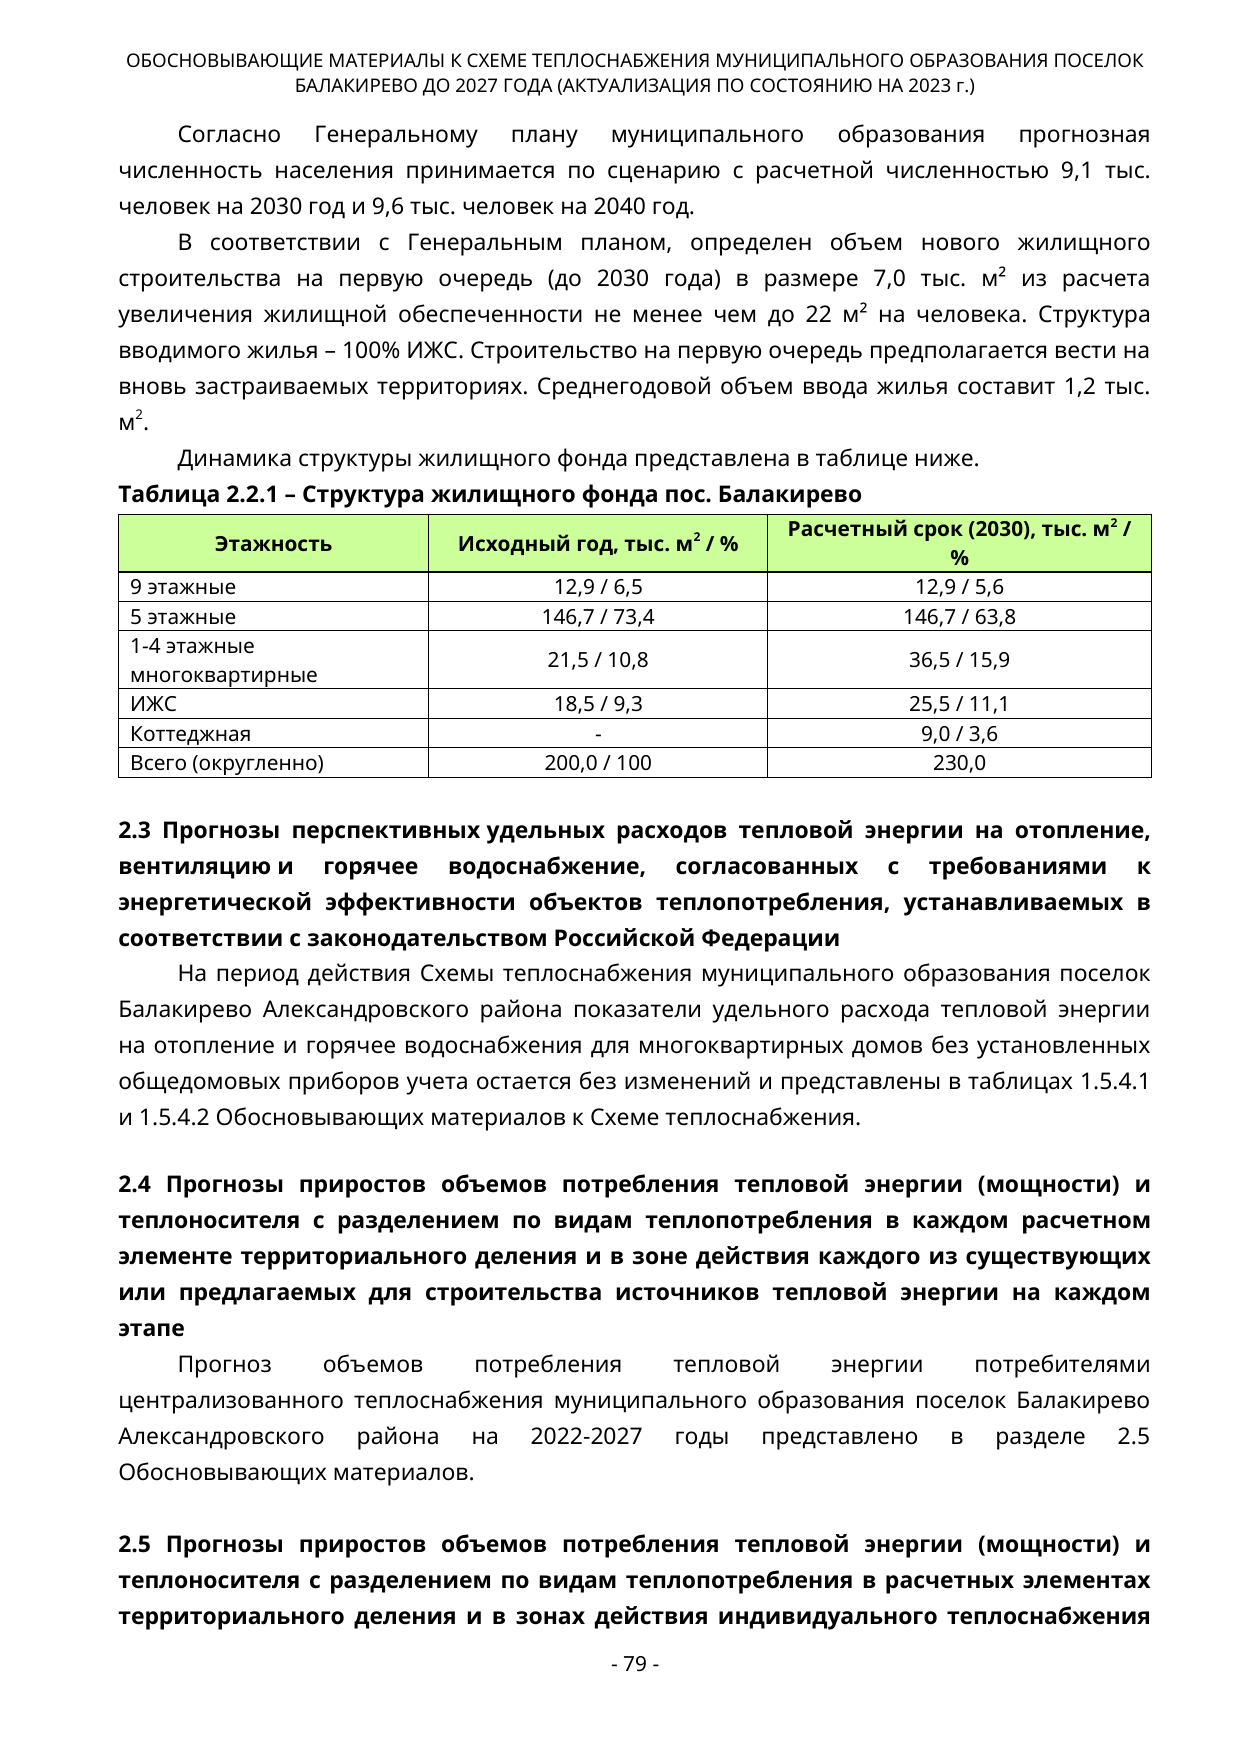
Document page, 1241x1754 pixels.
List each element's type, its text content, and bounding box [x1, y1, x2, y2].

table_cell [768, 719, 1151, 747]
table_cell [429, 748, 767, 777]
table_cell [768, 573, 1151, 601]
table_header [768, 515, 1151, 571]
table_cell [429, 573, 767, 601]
text 2.4 Прогнозы приростов объемов потребления тепловой энергии (мощности) и теплоносителя с разделением по видам теплопотребления в каждом расчетном элементе территориального деления и в зоне действия каждого из существующих или предлагаемых для строительства источников тепловой энергии на каждом этапе [118, 1168, 1152, 1343]
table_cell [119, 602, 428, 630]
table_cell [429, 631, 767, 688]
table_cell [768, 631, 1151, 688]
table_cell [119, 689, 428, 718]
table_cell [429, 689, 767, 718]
text На период действия Схемы теплоснабжения муниципального образования поселок Балакирево Александровского района показатели удельного расхода тепловой энергии на отопление и горячее водоснабжения для многоквартирных домов без установленных общедомовых приборов учета остается без изменений и представлены в таблицах 1.5.4.1 и 1.5.4.2 Обосновывающих материалов к Схеме теплоснабжения. [118, 957, 1152, 1132]
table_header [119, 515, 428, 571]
text Таблица 2.2.1 – Структура жилищного фонда пос. Балакирево [118, 477, 1152, 509]
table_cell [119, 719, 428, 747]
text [118, 1528, 1152, 1631]
text В соответствии с Генеральным планом, определен объем нового жилищного строительства на первую очередь (до 2030 года) в размере 7,0 тыс. м² из расчета увеличения жилищной обеспеченности не менее чем до 22 м² на человека. Структура вводимого жилья – 100% ИЖС. Строительство на первую очередь предполагается вести на вновь застраиваемых территориях. Среднегодовой объем ввода жилья составит 1,2 тыс. м2. [118, 226, 1152, 437]
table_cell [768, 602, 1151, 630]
text Согласно Генеральному плану муниципального образования прогнозная численность населения принимается по сценарию с расчетной численностью 9,1 тыс. человек на 2030 год и 9,6 тыс. человек на 2040 год. [118, 118, 1152, 221]
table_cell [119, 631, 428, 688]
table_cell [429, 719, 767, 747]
text Прогноз объемов потребления тепловой энергии потребителями централизованного теплоснабжения муниципального образования поселок Балакирево Александровского района на 2022-2027 годы представлено в разделе 2.5 Обосновывающих материалов. [118, 1348, 1152, 1487]
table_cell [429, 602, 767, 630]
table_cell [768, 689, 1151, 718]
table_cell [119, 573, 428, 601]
text Динамика структуры жилищного фонда представлена в таблице ниже. [118, 442, 1152, 473]
text 2.3 Прогнозы перспективных удельных расходов тепловой энергии на отопление, вентиляцию и горячее водоснабжение, согласованных с требованиями к энергетической эффективности объектов теплопотребления, устанавливаемых в соответствии с законодательством Российской Федерации [118, 814, 1152, 953]
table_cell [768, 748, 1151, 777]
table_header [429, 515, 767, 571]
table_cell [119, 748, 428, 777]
